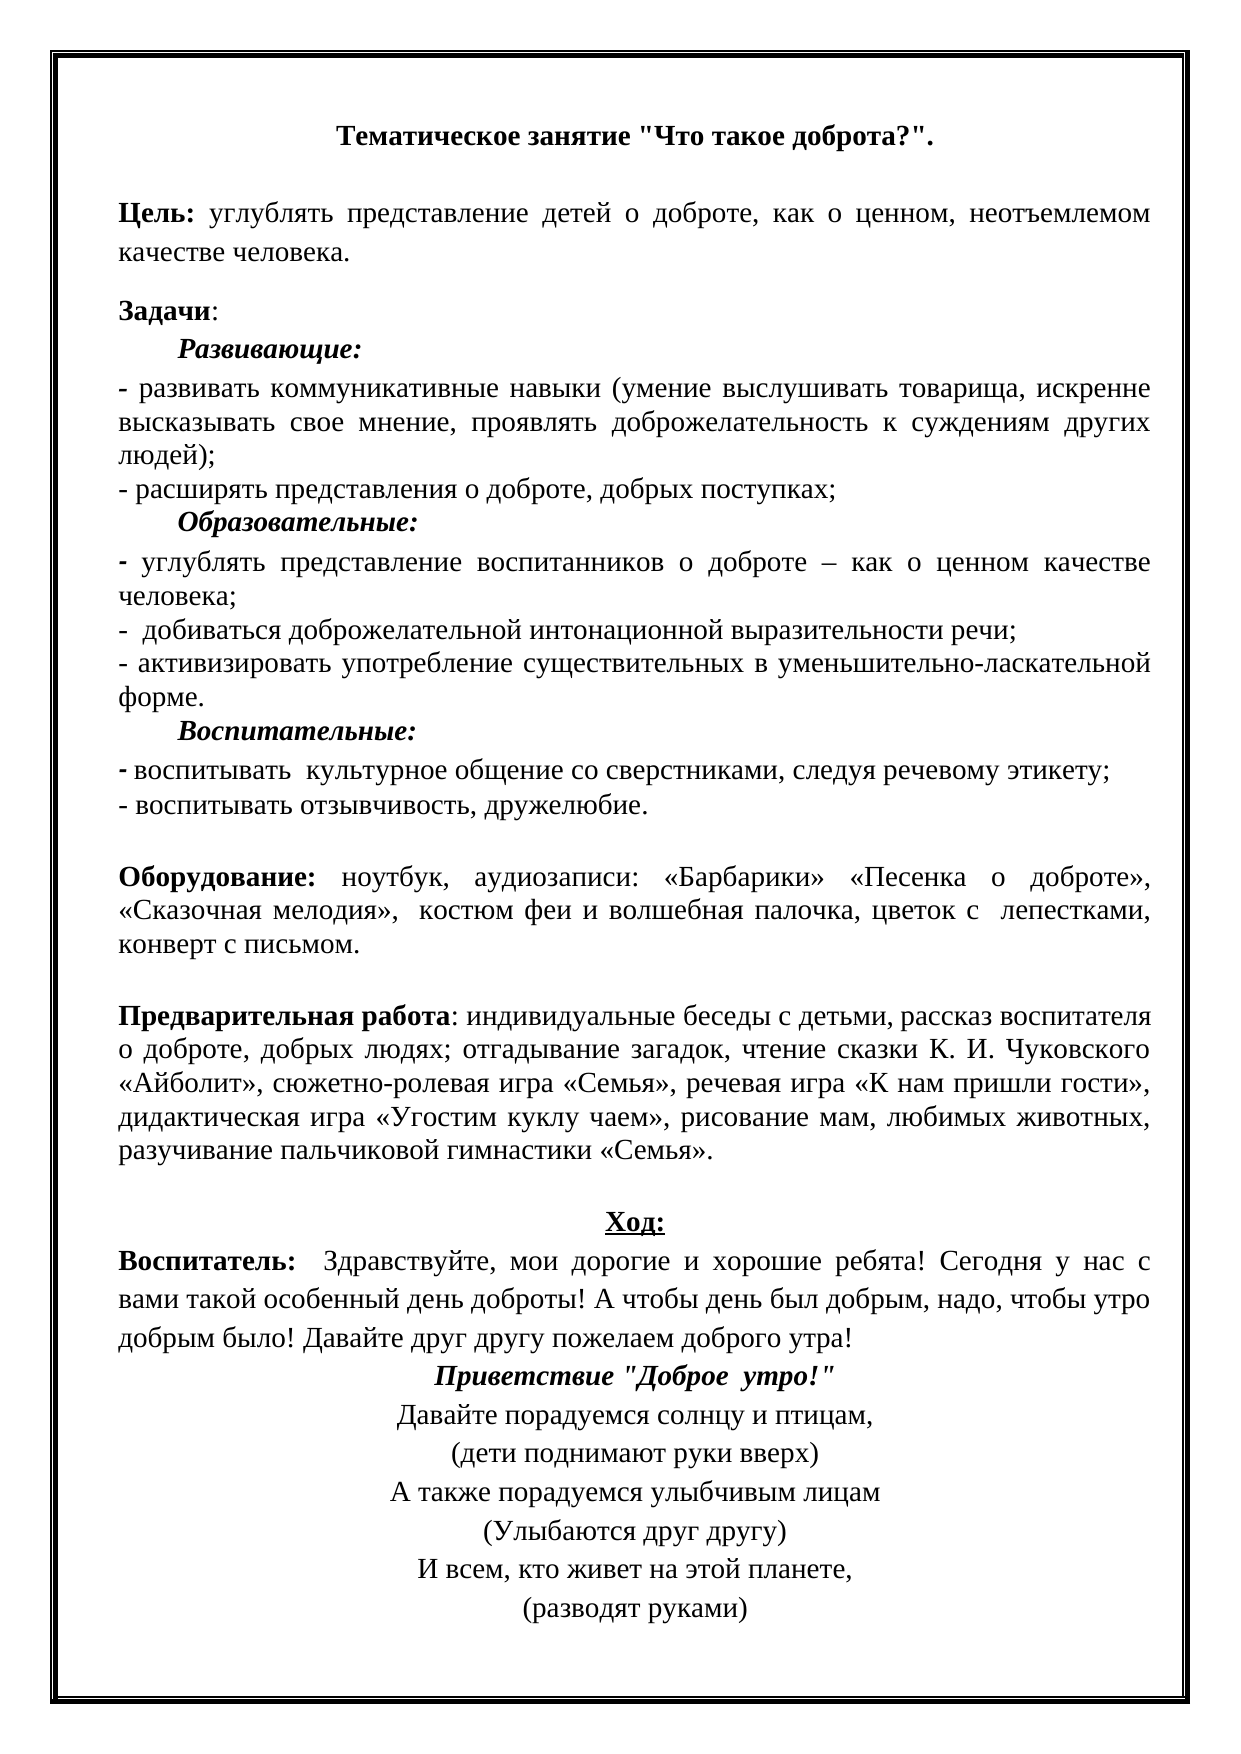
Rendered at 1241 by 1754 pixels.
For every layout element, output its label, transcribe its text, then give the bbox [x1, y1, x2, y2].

text Развивающие: [118, 332, 1152, 365]
text - расширять представления о доброте, добрых поступках; [118, 471, 1152, 504]
text Тематическое занятие "Что такое доброта?". [118, 118, 1152, 152]
text Ход: [118, 1204, 1152, 1238]
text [118, 1358, 1152, 1623]
text Цель: углублять представление детей о доброте, как о ценном, неотъемлемом качестве человека. [118, 195, 1152, 267]
text - воспитывать отзывчивость, дружелюбие. [118, 787, 1152, 820]
text Воспитательные: [118, 713, 1152, 746]
text Образовательные: [118, 504, 1152, 538]
text - воспитывать культурное общение со сверстниками, следуя речевому этикету; [118, 751, 1152, 787]
text - углублять представление воспитанников о доброте – как о ценном качестве человека; [118, 543, 1152, 612]
text Оборудование: ноутбук, аудиозаписи: «Барбарики» «Песенка о доброте», «Сказочная мелодия», костюм феи и волшебная палочка, цветок с лепестками, конверт с письмом. [118, 859, 1152, 959]
text Задачи: [118, 293, 1152, 327]
text Воспитатель: Здравствуйте, мои дорогие и хорошие ребята! Сегодня у нас с вами такой особенный день доброты! А чтобы день был добрым, надо, чтобы утро добрым было! Давайте друг другу пожелаем доброго утра! [118, 1243, 1152, 1353]
text - активизировать употребление существительных в уменьшительно-ласкательной форме. [118, 646, 1152, 713]
text Предварительная работа: индивидуальные беседы с детьми, рассказ воспитателя о доброте, добрых людях; отгадывание загадок, чтение сказки К. И. Чуковского «Айболит», сюжетно-ролевая игра «Семья», речевая игра «К нам пришли гости», дидактическая игра «Угостим куклу чаем», рисование мам, любимых животных, разучивание пальчиковой гимнастики «Семья». [118, 998, 1152, 1166]
text - добиваться доброжелательной интонационной выразительности речи; [118, 612, 1152, 646]
text - развивать коммуникативные навыки (умение выслушивать товарища, искренне высказывать свое мнение, проявлять доброжелательность к суждениям других людей); [118, 370, 1152, 471]
